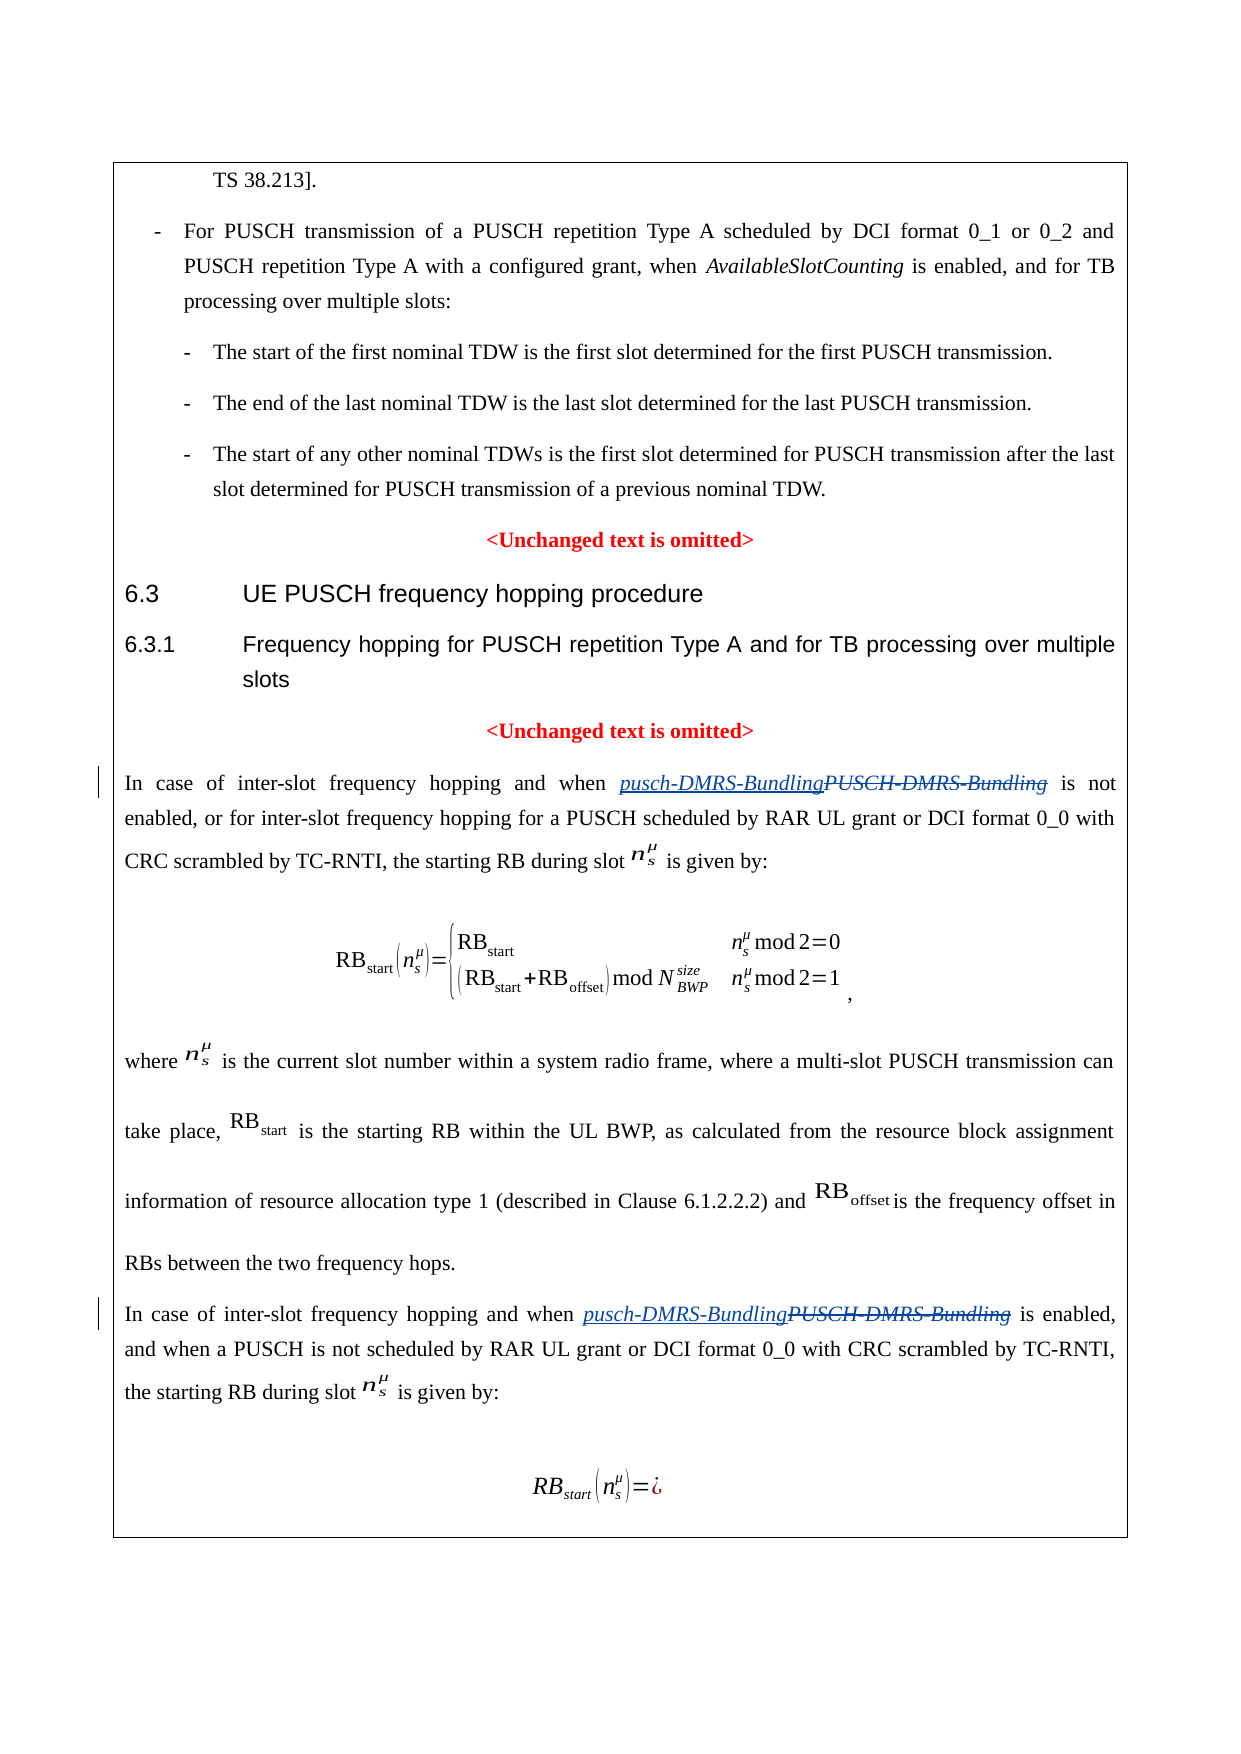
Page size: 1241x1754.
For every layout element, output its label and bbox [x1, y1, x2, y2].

table_header [114, 163, 1127, 1537]
